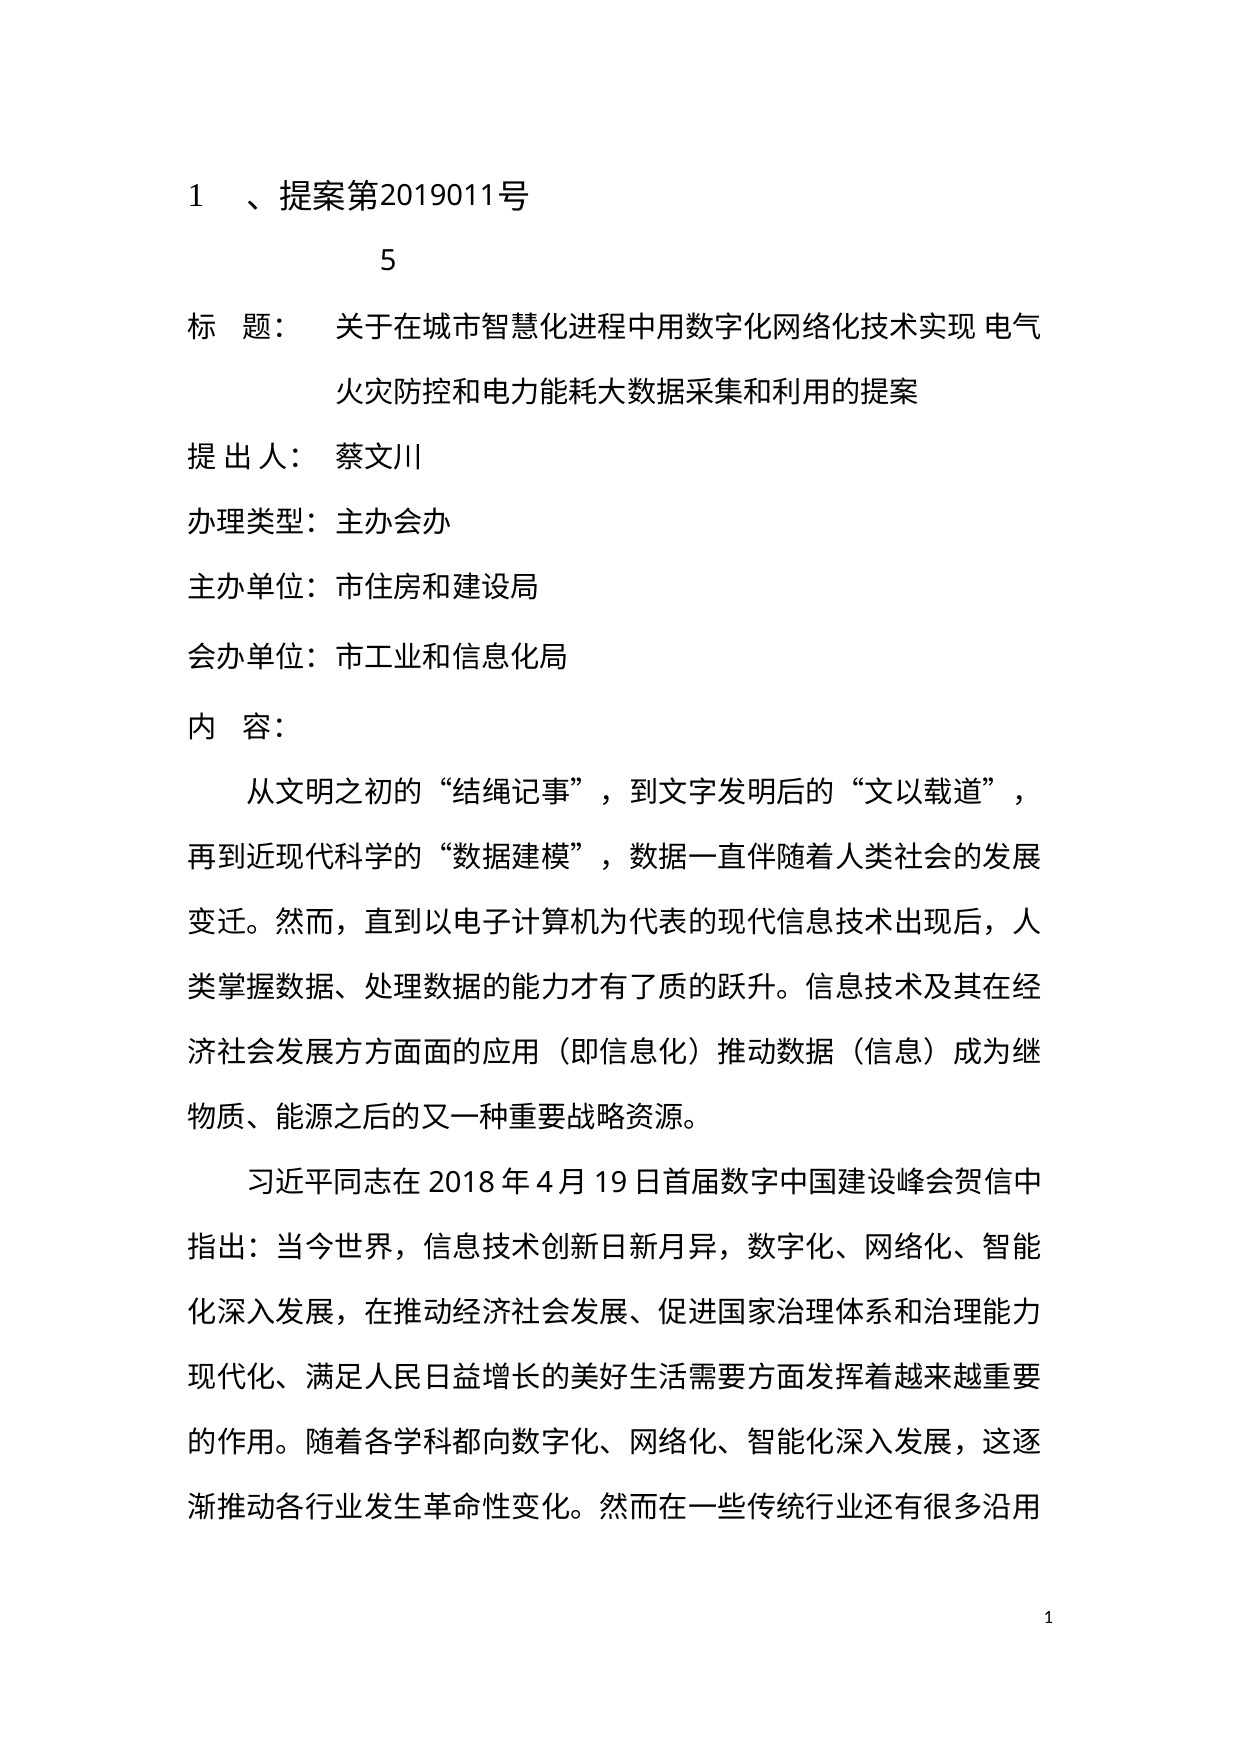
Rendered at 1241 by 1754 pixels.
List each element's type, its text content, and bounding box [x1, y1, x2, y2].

table_cell 内 容： [188, 693, 1044, 758]
table_cell 主办会办 [335, 487, 1044, 552]
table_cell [188, 758, 1044, 1538]
table_cell 标 题： [188, 292, 335, 422]
table_cell 关于在城市智慧化进程中用数字化网络化技术实现 电气火灾防控和电力能耗大数据采集和利用的提案 [335, 292, 1044, 422]
table_header 、提案第 [246, 162, 379, 292]
table_cell 主办单位： [188, 552, 335, 622]
table_cell 会办单位： [188, 622, 335, 693]
table_cell 市工业和信息化局 [335, 622, 1044, 693]
table_cell 提 出 人： [188, 422, 335, 487]
table_cell 办理类型： [188, 487, 335, 552]
table_cell 蔡文川 [335, 422, 1044, 487]
table_header 号 [498, 162, 1044, 292]
table_header 1 [188, 162, 246, 292]
table_header 20190115 [380, 162, 498, 292]
table_cell 市住房和建设局 [335, 552, 1044, 622]
